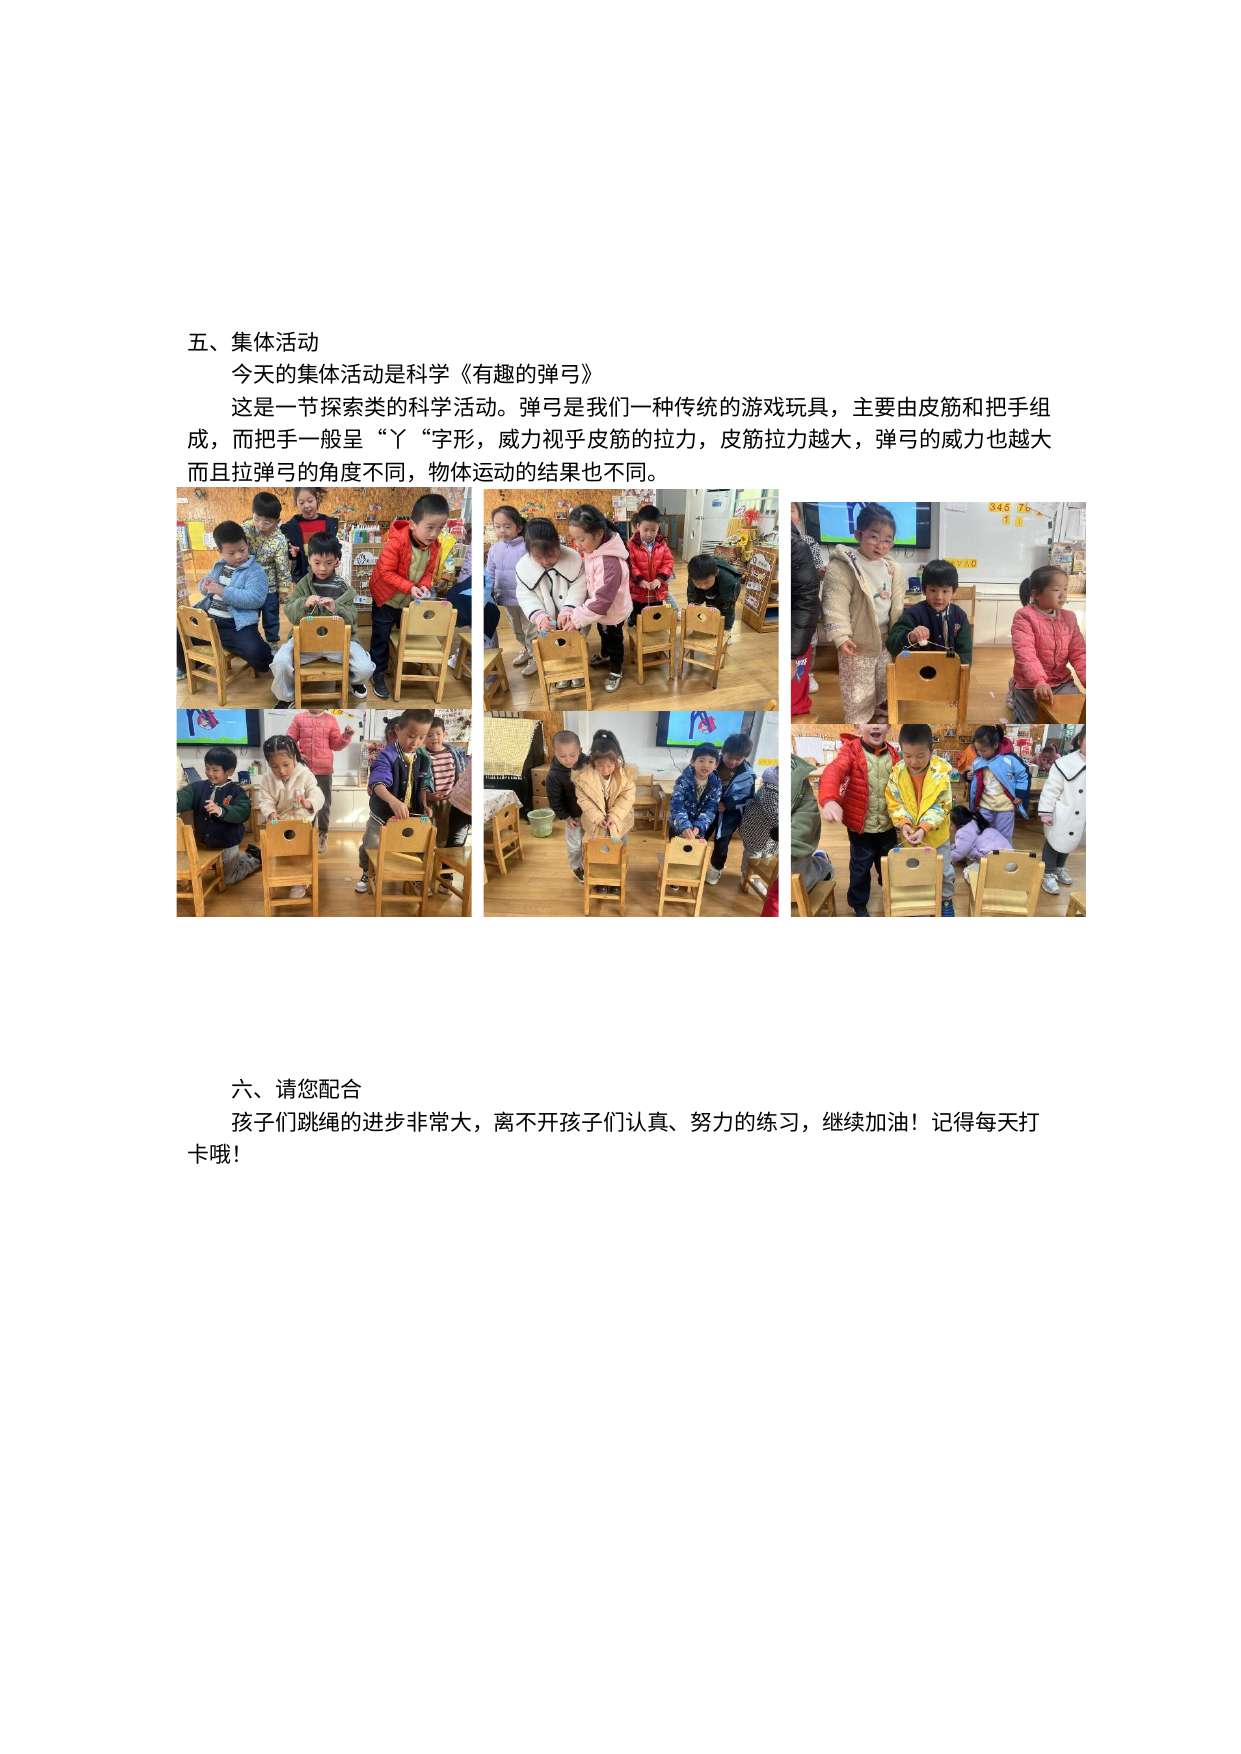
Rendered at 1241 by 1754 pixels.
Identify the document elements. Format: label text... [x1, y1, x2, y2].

list 六、请您配合 [187, 1072, 1053, 1104]
text 这是一节探索类的科学活动。弹弓是我们一种传统的游戏玩具，主要由皮筋和把手组成，而把手一般呈“丫“字形，威力视乎皮筋的拉力，皮筋拉力越大，弹弓的威力也越大，而且拉弹弓的角度不同，物体运动的结果也不同。 [187, 389, 1053, 487]
list 今天的集体活动是科学《有趣的弹弓》 [187, 357, 1053, 389]
list 孩子们跳绳的进步非常大，离不开孩子们认真、努力的练习，继续加油！记得每天打卡哦！ [187, 1104, 1053, 1169]
picture [790, 502, 1086, 917]
picture [483, 489, 779, 917]
list 五、集体活动 [187, 324, 1053, 357]
picture [176, 487, 472, 917]
